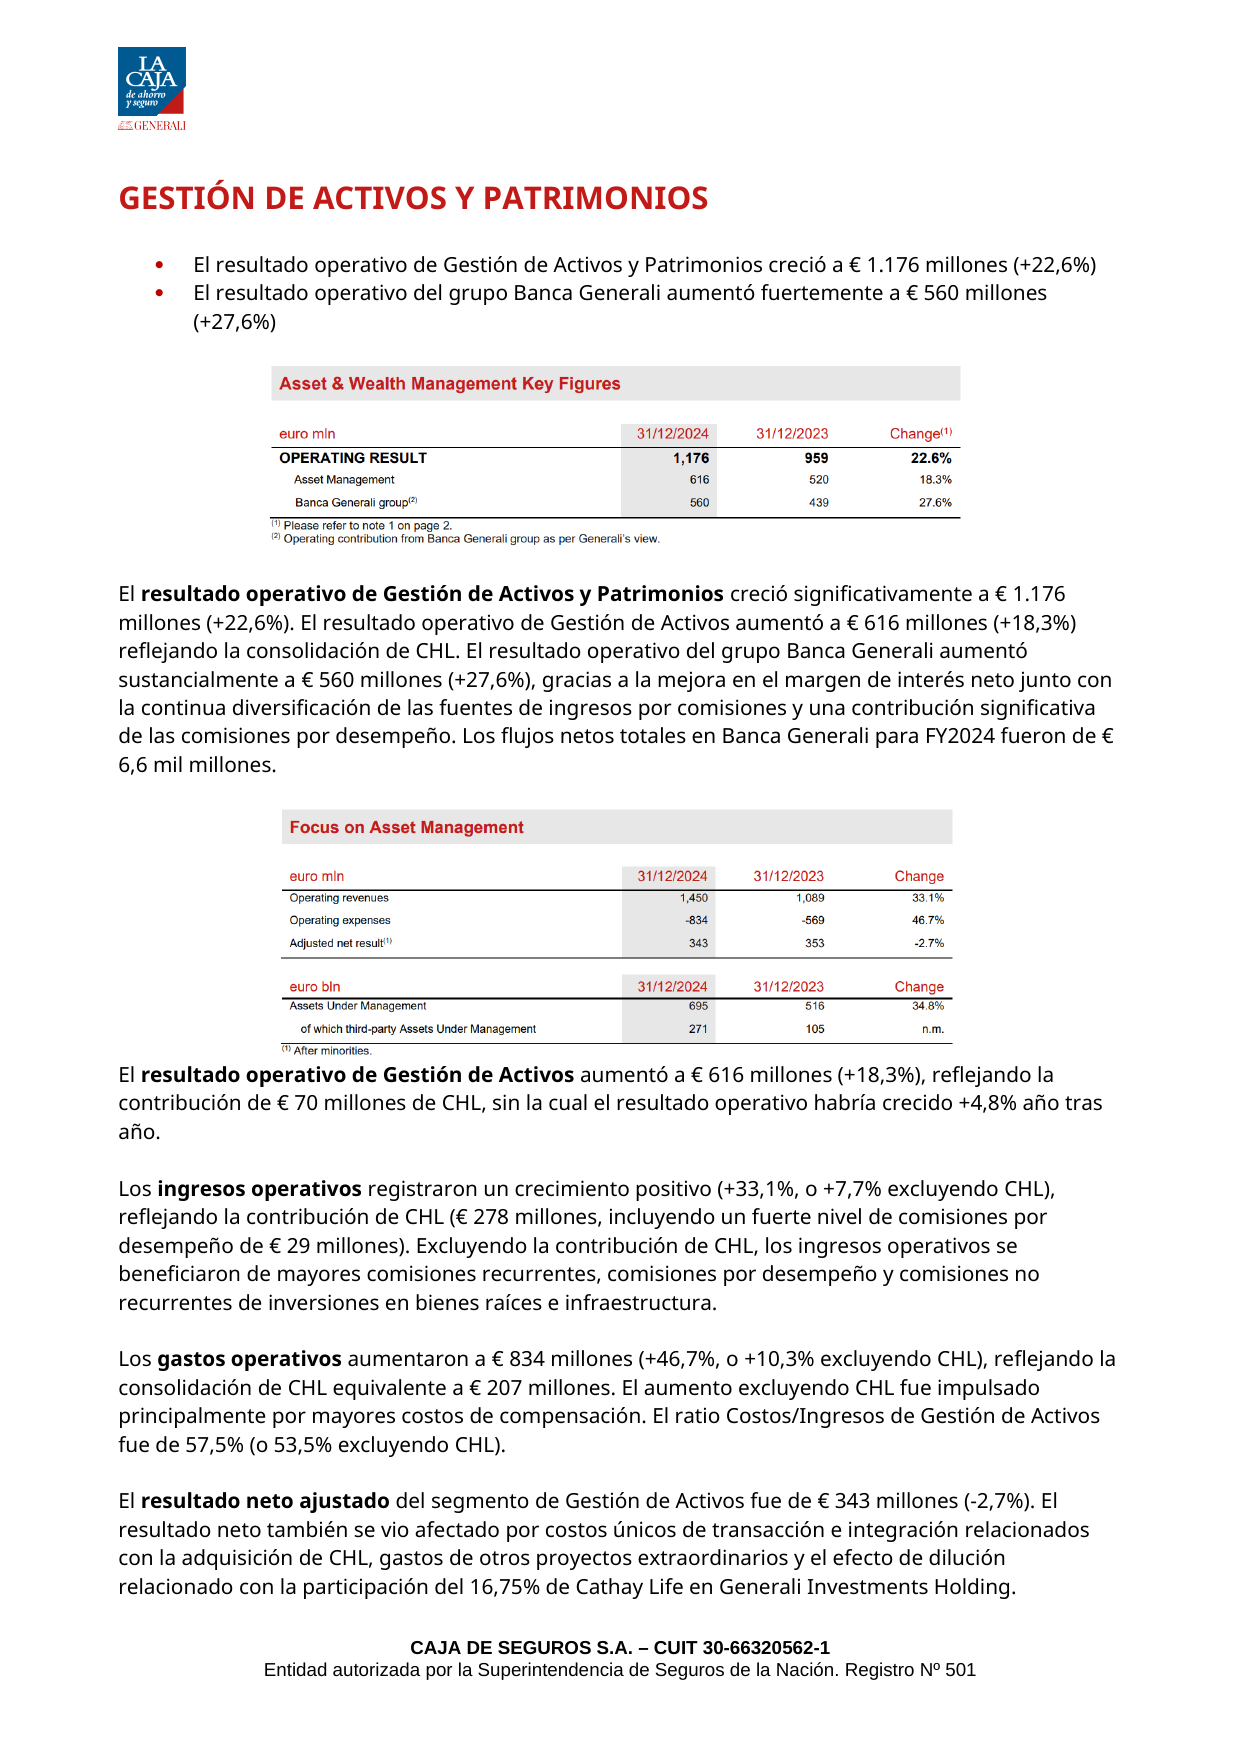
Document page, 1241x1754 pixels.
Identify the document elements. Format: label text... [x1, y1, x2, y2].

list El resultado operativo del grupo Banca Generali aumentó fuertemente a € 560 millones (+27,6%) [156, 278, 1122, 335]
picture [118, 47, 186, 130]
subtitle GESTIÓN DE ACTIVOS Y PATRIMONIOS [118, 176, 1122, 219]
text Los gastos operativos aumentaron a € 834 millones (+46,7%, o +10,3% excluyendo CHL), reflejando la consolidación de CHL equivalente a € 207 millones. El aumento excluyendo CHL fue impulsado principalmente por mayores costos de compensación. El ratio Costos/Ingresos de Gestión de Activos fue de 57,5% (o 53,5% excluyendo CHL). [118, 1344, 1122, 1458]
text El resultado neto ajustado del segmento de Gestión de Activos fue de € 343 millones (-2,7%). El resultado neto también se vio afectado por costos únicos de transacción e integración relacionados con la adquisición de CHL, gastos de otros proyectos extraordinarios y el efecto de dilución relacionado con la participación del 16,75% de Cathay Life en Generali Investments Holding. [118, 1487, 1122, 1600]
text Los ingresos operativos registraron un crecimiento positivo (+33,1%, o +7,7% excluyendo CHL), reflejando la contribución de CHL (€ 278 millones, incluyendo un fuerte nivel de comisiones por desempeño de € 29 millones). Excluyendo la contribución de CHL, los ingresos operativos se beneficiaron de mayores comisiones recurrentes, comisiones por desempeño y comisiones no recurrentes de inversiones en bienes raíces e infraestructura. [118, 1174, 1122, 1316]
text El resultado operativo de Gestión de Activos y Patrimonios creció significativamente a € 1.176 millones (+22,6%). El resultado operativo de Gestión de Activos aumentó a € 616 millones (+18,3%) reflejando la consolidación de CHL. El resultado operativo del grupo Banca Generali aumentó sustancialmente a € 560 millones (+27,6%), gracias a la mejora en el margen de interés neto junto con la continua diversificación de las fuentes de ingresos por comisiones y una contribución significativa de las comisiones por desempeño. Los flujos netos totales en Banca Generali para FY2024 fueron de € 6,6 mil millones. [118, 579, 1122, 778]
picture [268, 363, 972, 551]
list El resultado operativo de Gestión de Activos y Patrimonios creció a € 1.176 millones (+22,6%) [156, 250, 1122, 278]
text El resultado operativo de Gestión de Activos aumentó a € 616 millones (+18,3%), reflejando la contribución de € 70 millones de CHL, sin la cual el resultado operativo habría crecido +4,8% año tras año. [118, 1060, 1122, 1145]
picture [278, 806, 963, 1061]
